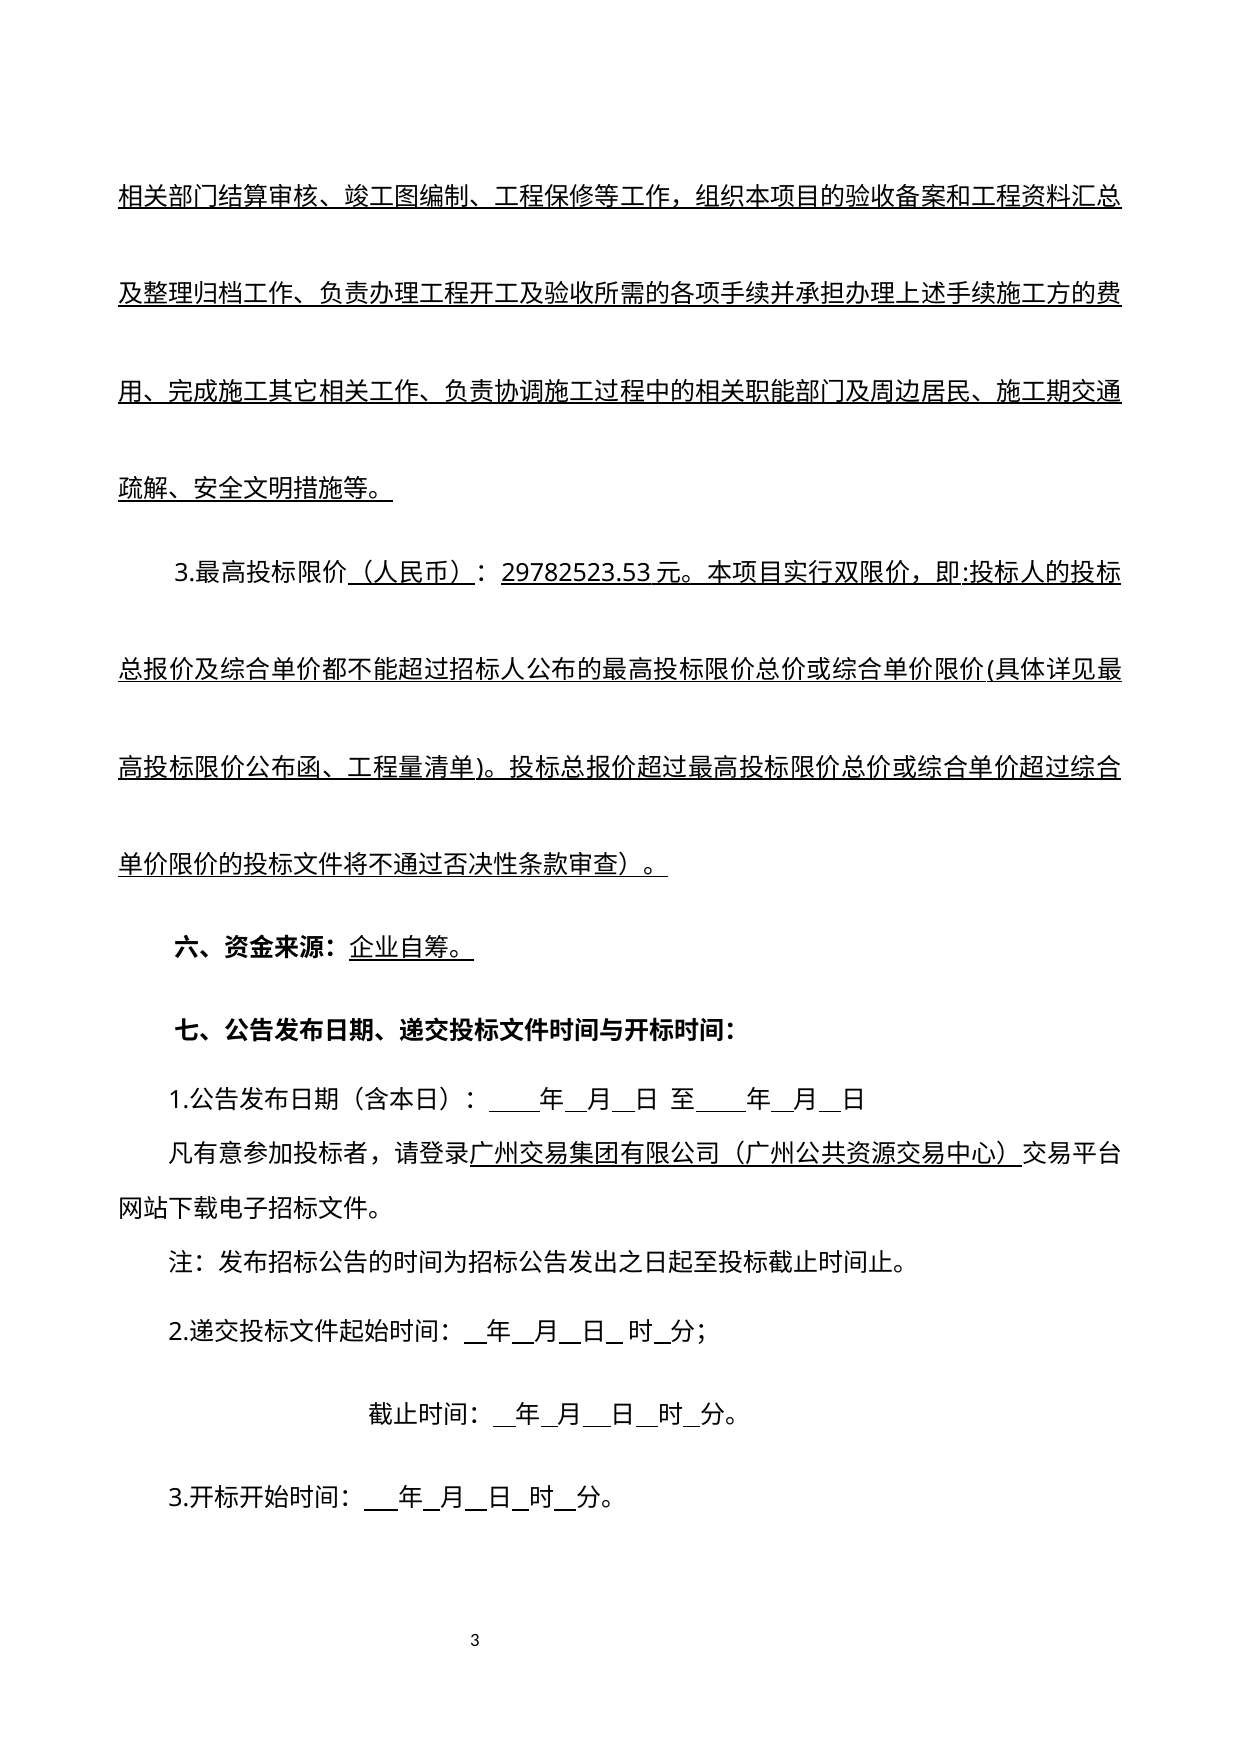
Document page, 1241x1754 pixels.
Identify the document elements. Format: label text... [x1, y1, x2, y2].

text 注：发布招标公告的时间为招标公告发出之日起至投标截止时间止。 [118, 1243, 1122, 1279]
text 3.最高投标限价（人民币）：29782523.53元。本项目实行双限价，即:投标人的投标总报价及综合单价都不能超过招标人公布的最高投标限价总价或综合单价限价(具体详见最高投标限价公布函、工程量清单)。投标总报价超过最高投标限价总价或综合单价超过综合单价限价的投标文件将不通过否决性条款审查）。 [118, 538, 1122, 681]
text 1.公告发布日期（含本日）： 年 月 日 至 年 月 日 [118, 1079, 1122, 1116]
text 截止时间： 年 月 日 时 分。 [118, 1380, 1122, 1445]
list 3.开标开始时间： 年 月 日 时 分。 [118, 1463, 1122, 1528]
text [118, 162, 1122, 207]
text 六、资金来源：企业自筹。 [118, 913, 1122, 978]
text 凡有意参加投标者，请登录广州交易集团有限公司（广州公共资源交易中心）交易平台网站下载电子招标文件。 [118, 1134, 1122, 1224]
text 2.递交投标文件起始时间： 年 月 日 时 分； [118, 1297, 1122, 1362]
text 七、公告发布日期、递交投标文件时间与开标时间： [118, 996, 1122, 1061]
text 3.最高投标限价（人民币）：29782523.53元。本项目实行双限价，即:投标人的投标总报价及综合单价都不能超过招标人公布的最高投标限价总价或综合单价限价(具体详见最高投标限价公布函、工程量清单)。投标总报价超过最高投标限价总价或综合单价超过综合单价限价的投标文件将不通过否决性条款审查）。 [118, 682, 1122, 895]
